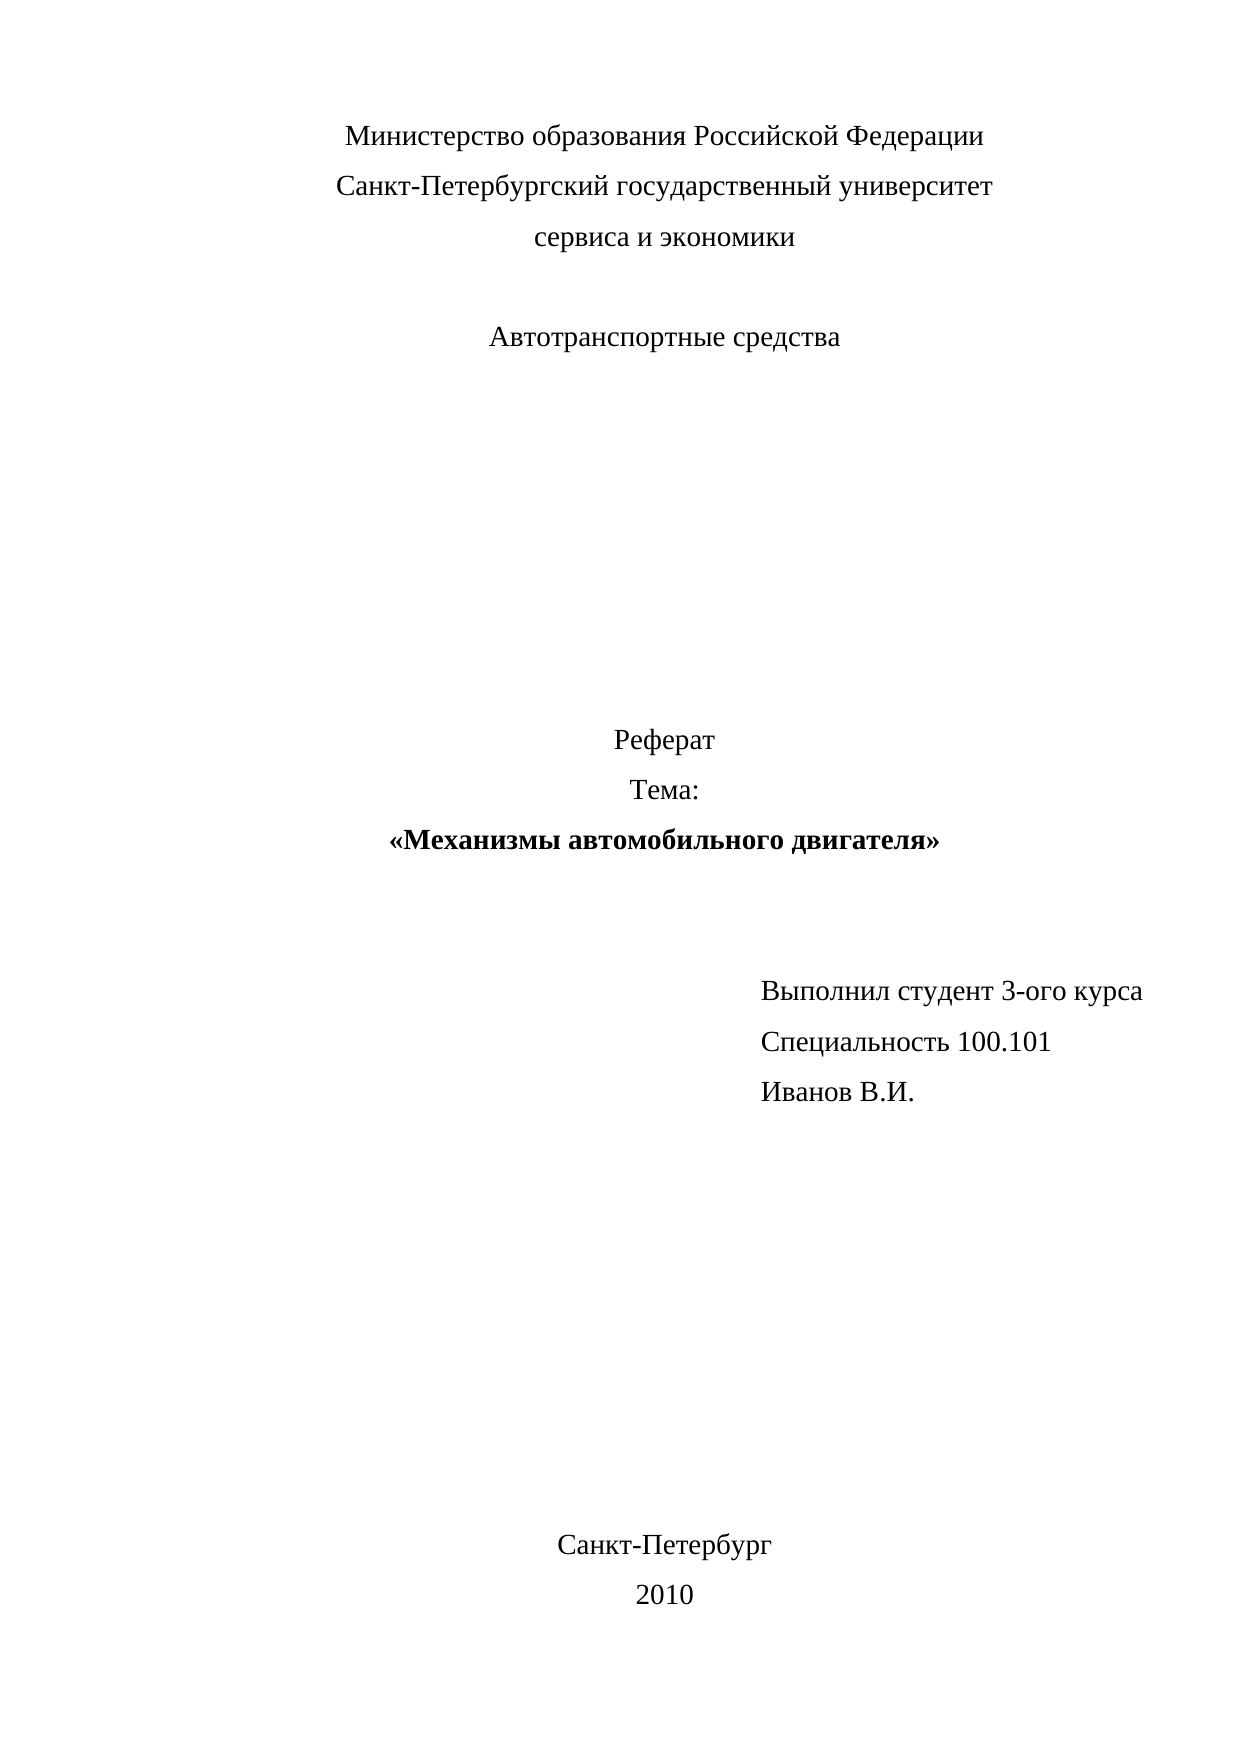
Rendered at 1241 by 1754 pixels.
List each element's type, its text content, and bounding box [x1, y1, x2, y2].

text Санкт-Петербург [177, 1527, 1152, 1560]
text сервиса и экономики [177, 219, 1152, 252]
text «Механизмы автомобильного двигателя» [177, 822, 1152, 856]
text Автотранспортные средства [177, 319, 1152, 353]
text Выполнил студент 3-ого курса [177, 973, 1152, 1007]
text Специальность 100.101 [177, 1024, 1152, 1057]
text Министерство образования Российской Федерации [177, 118, 1152, 152]
text Тема: [177, 772, 1152, 806]
text Санкт-Петербургский государственный университет [177, 168, 1152, 202]
text Реферат [177, 722, 1152, 755]
text Иванов В.И. [177, 1074, 1152, 1108]
text 2010 [177, 1577, 1152, 1611]
